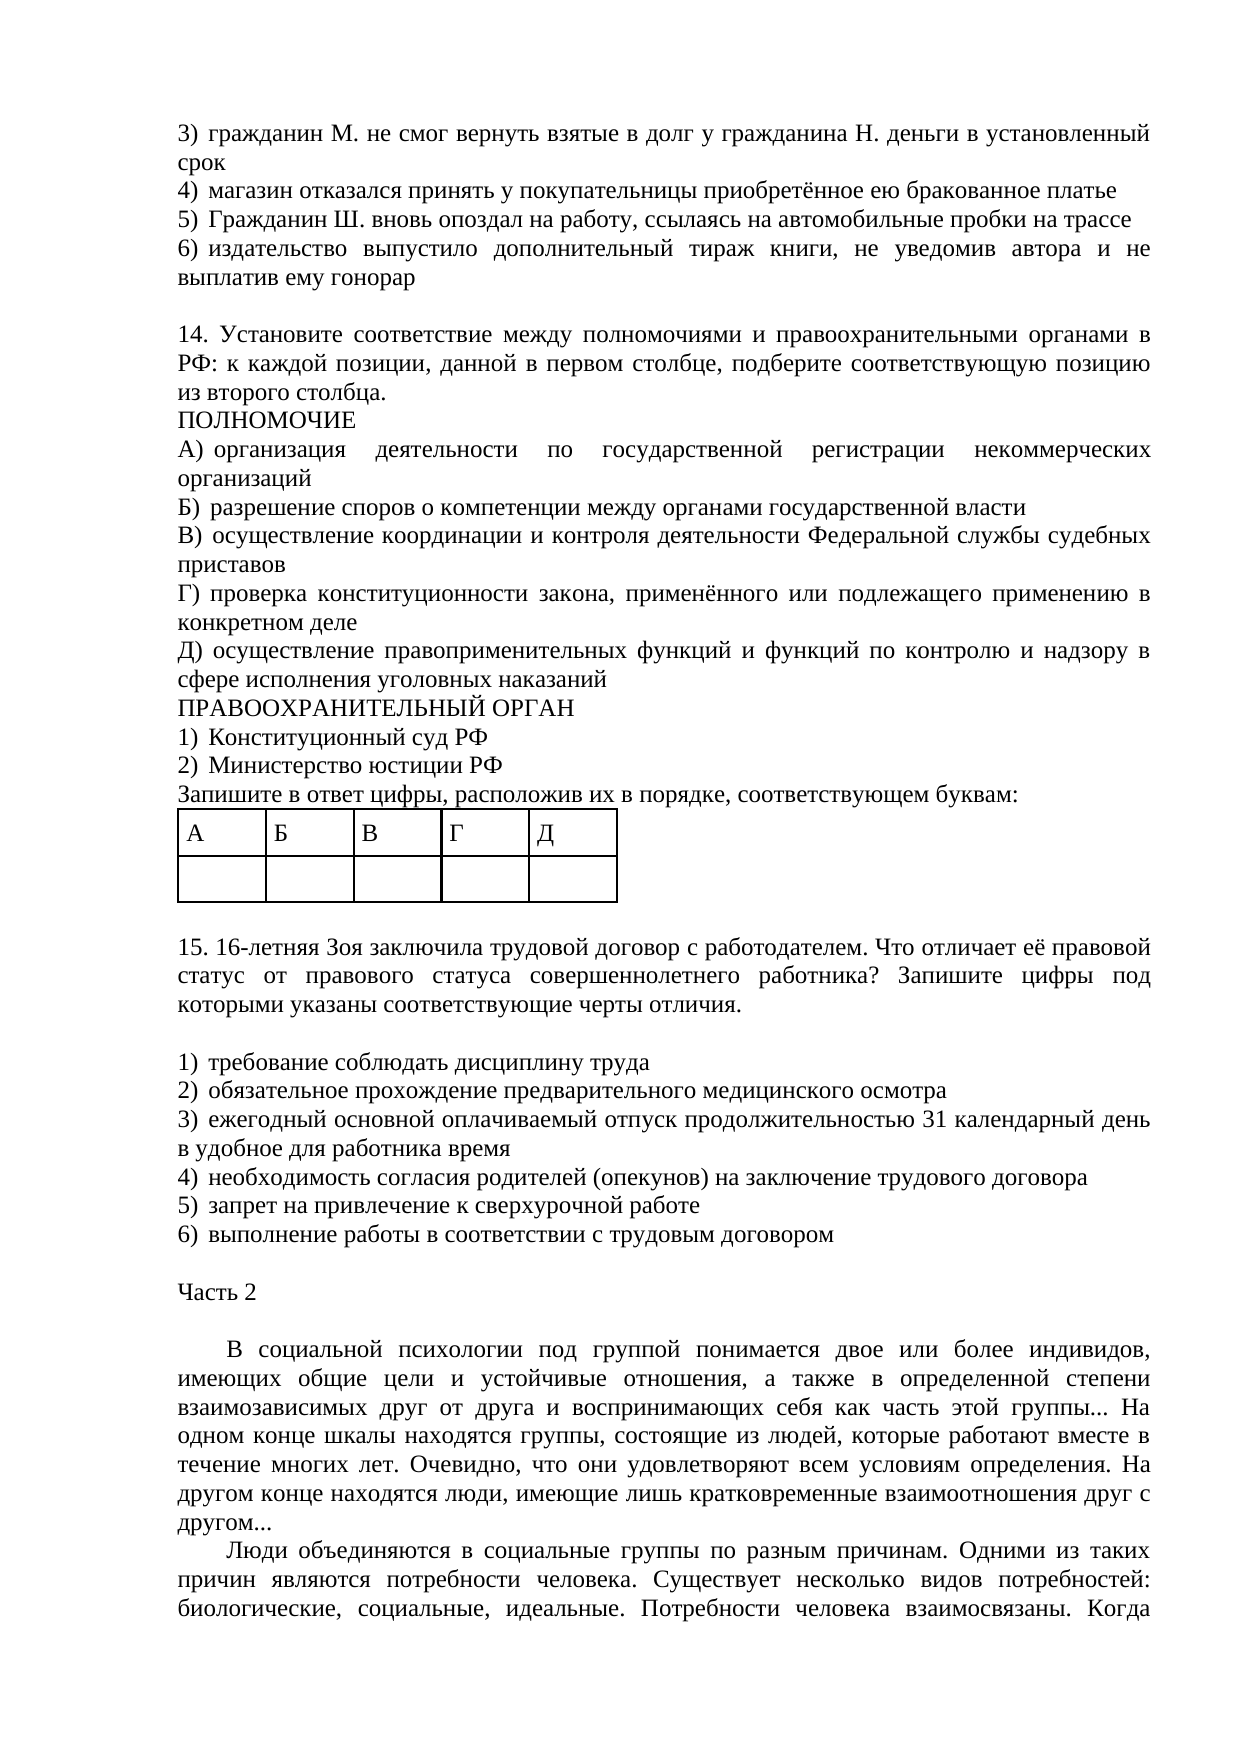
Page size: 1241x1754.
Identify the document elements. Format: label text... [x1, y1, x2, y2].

text Б) разрешение споров о компетенции между органами государственной власти [177, 492, 1152, 521]
text 14. Установите соответствие между полномочиями и правоохранительными органами в РФ: к каждой позиции, данной в первом столбце, подберите соответствующую позицию из второго столбца. [177, 319, 1152, 406]
text 2) Министерство юстиции РФ [177, 751, 1152, 779]
table_cell [355, 857, 440, 901]
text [177, 1536, 1152, 1622]
text 4) магазин отказался принять у покупательницы приобретённое ею бракованное платье [177, 176, 1152, 204]
table_header А [179, 810, 265, 854]
text В социальной психологии под группой понимается двое или более индивидов, имеющих общие цели и устойчивые отношения, а также в определенной степени взаимозависимых друг от друга и воспринимающих себя как часть этой группы... На одном конце шкалы находятся группы, состоящие из людей, которые работают вместе в течение многих лет. Очевидно, что они удовлетворяют всем условиям определения. На другом конце находятся люди, имеющие лишь кратковременные взаимоотношения друг с другом... [177, 1334, 1152, 1536]
text 15. 16-летняя Зоя заключила трудовой договор с работодателем. Что отличает её правовой статус от правового статуса совершеннолетнего работника? Запишите цифры под которыми указаны соответствующие черты отличия. [177, 932, 1152, 1018]
text Запишите в ответ цифры, расположив их в порядке, соответствующем буквам: [177, 779, 1152, 808]
table_cell [443, 857, 528, 901]
text 3) гражданин М. не смог вернуть взятые в долг у гражданина Н. деньги в установленный срок [177, 118, 1152, 176]
text ПОЛНОМОЧИЕ [177, 406, 1152, 434]
text 6) издательство выпустило дополнительный тираж книги, не уведомив автора и не выплатив ему гонорар [177, 233, 1152, 291]
table_header Д [530, 810, 616, 854]
text ПРАВООХРАНИТЕЛЬНЫЙ ОРГАН [177, 693, 1152, 722]
text 3) ежегодный основной оплачиваемый отпуск продолжительностью 31 календарный день в удобное для работника время [177, 1104, 1152, 1162]
text 1) Конституционный суд РФ [177, 722, 1152, 751]
text А) организация деятельности по государственной регистрации некоммерческих организаций [177, 434, 1152, 492]
table_header Б [267, 810, 353, 854]
text 5) Гражданин Ш. вновь опоздал на работу, ссылаясь на автомобильные пробки на трассе [177, 204, 1152, 233]
table_cell [530, 857, 616, 901]
text В) осуществление координации и контроля деятельности Федеральной службы судебных приставов [177, 521, 1152, 578]
text Д) осуществление правоприменительных функций и функций по контролю и надзору в сфере исполнения уголовных наказаний [177, 636, 1152, 693]
table_header Г [443, 810, 528, 854]
text 6) выполнение работы в соответствии с трудовым договором [177, 1219, 1152, 1248]
text Часть 2 [177, 1277, 1152, 1306]
text 2) обязательное прохождение предварительного медицинского осмотра [177, 1076, 1152, 1104]
table_cell [179, 857, 265, 901]
text 4) необходимость согласия родителей (опекунов) на заключение трудового договора [177, 1162, 1152, 1191]
text Г) проверка конституционности закона, применённого или подлежащего применению в конкретном деле [177, 578, 1152, 636]
text 5) запрет на привлечение к сверхурочной работе [177, 1191, 1152, 1219]
table_cell [267, 857, 353, 901]
text 1) требование соблюдать дисциплину труда [177, 1047, 1152, 1076]
table_header В [355, 810, 440, 854]
